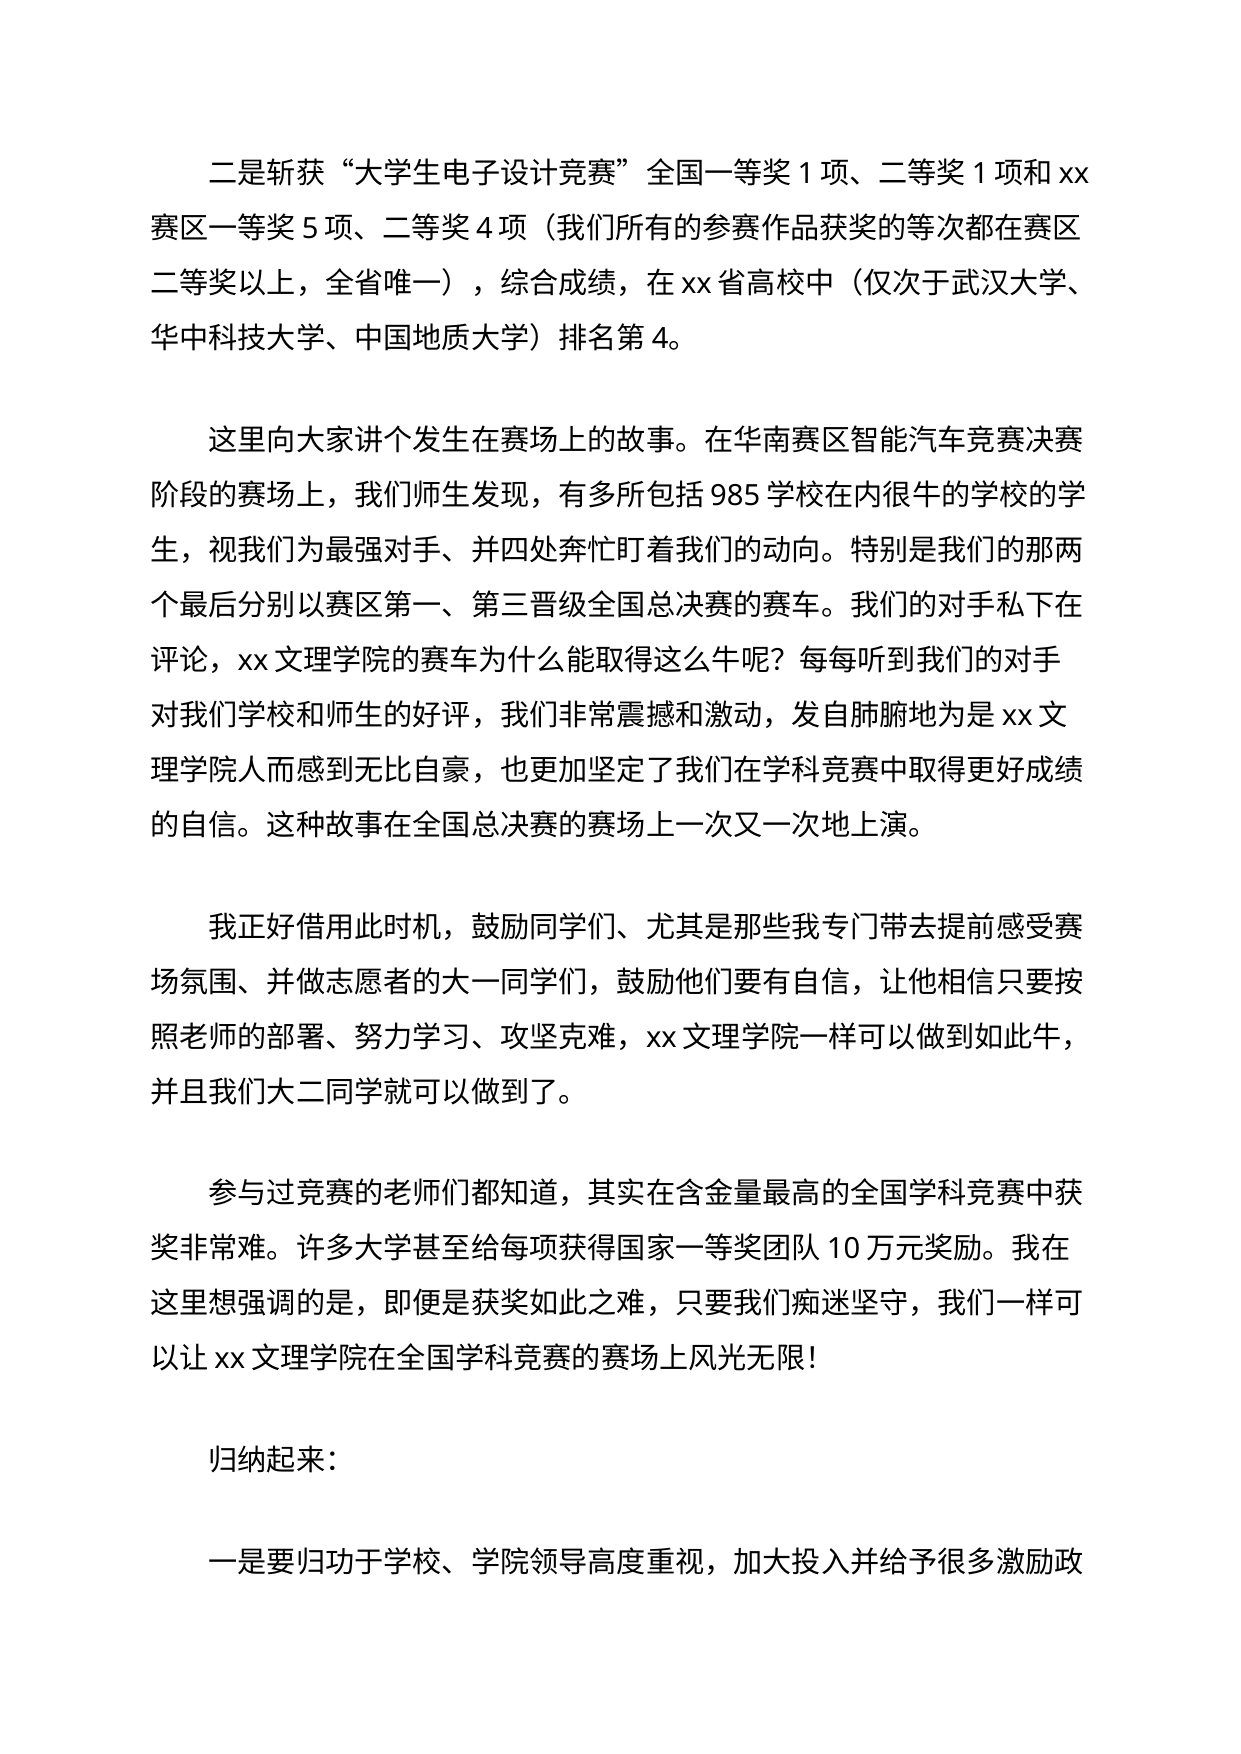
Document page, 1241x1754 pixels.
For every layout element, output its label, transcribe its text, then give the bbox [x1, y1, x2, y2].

text 二是斩获“大学生电子设计竞赛”全国一等奖1项、二等奖1项和xx赛区一等奖5项、二等奖4项（我们所有的参赛作品获奖的等次都在赛区二等奖以上，全省唯一），综合成绩，在xx省高校中（仅次于武汉大学、华中科技大学、中国地质大学）排名第4。 [150, 150, 1090, 357]
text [150, 1538, 1090, 1581]
text 参与过竞赛的老师们都知道，其实在含金量最高的全国学科竞赛中获奖非常难。许多大学甚至给每项获得国家一等奖团队10万元奖励。我在这里想强调的是，即便是获奖如此之难，只要我们痴迷坚守，我们一样可以让xx文理学院在全国学科竞赛的赛场上风光无限！ [150, 1170, 1090, 1377]
text 归纳起来： [150, 1437, 1090, 1479]
text 这里向大家讲个发生在赛场上的故事。在华南赛区智能汽车竞赛决赛阶段的赛场上，我们师生发现，有多所包括985学校在内很牛的学校的学生，视我们为最强对手、并四处奔忙盯着我们的动向。特别是我们的那两个最后分别以赛区第一、第三晋级全国总决赛的赛车。我们的对手私下在评论，xx文理学院的赛车为什么能取得这么牛呢？每每听到我们的对手对我们学校和师生的好评，我们非常震撼和激动，发自肺腑地为是xx文理学院人而感到无比自豪，也更加坚定了我们在学科竞赛中取得更好成绩的自信。这种故事在全国总决赛的赛场上一次又一次地上演。 [150, 417, 1090, 844]
text 我正好借用此时机，鼓励同学们、尤其是那些我专门带去提前感受赛场氛围、并做志愿者的大一同学们，鼓励他们要有自信，让他相信只要按照老师的部署、努力学习、攻坚克难，xx文理学院一样可以做到如此牛，并且我们大二同学就可以做到了。 [150, 903, 1090, 1110]
